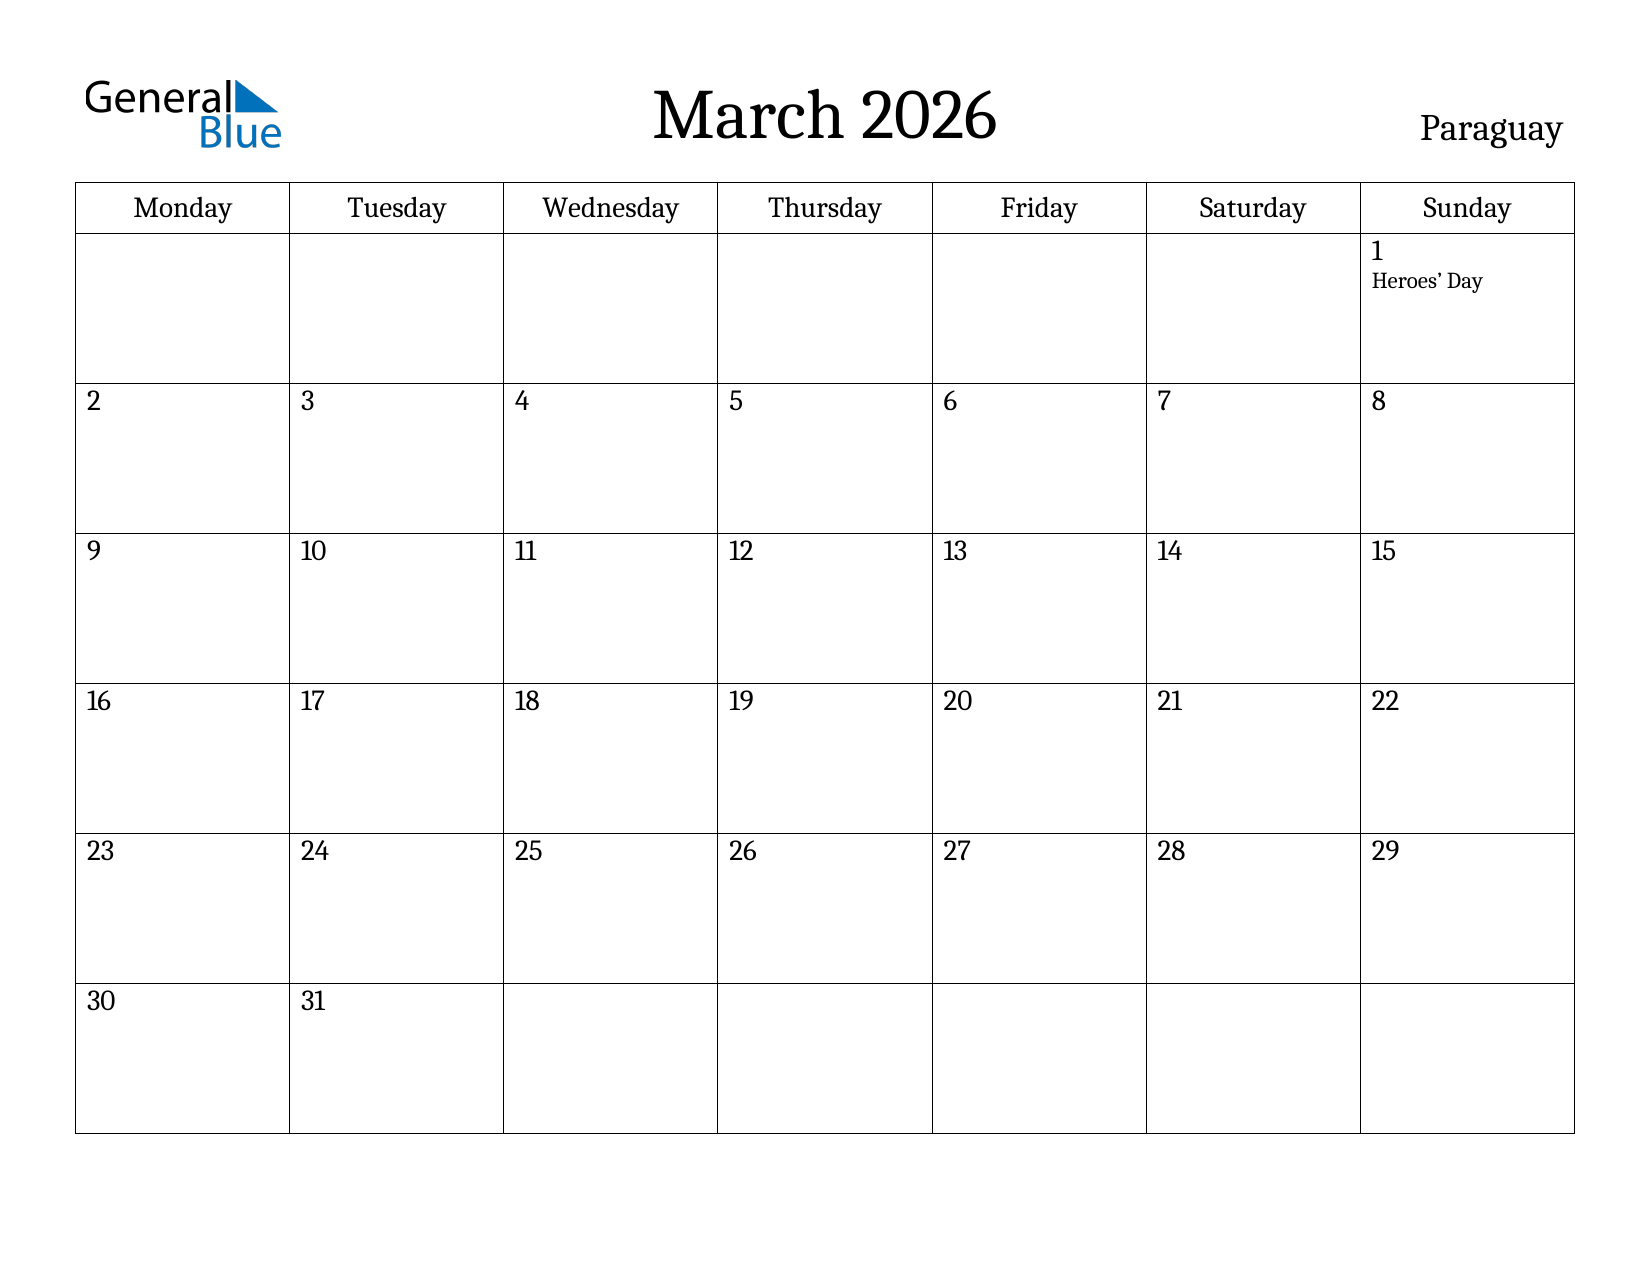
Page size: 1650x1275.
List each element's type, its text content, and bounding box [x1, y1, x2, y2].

table_cell 19 [718, 684, 932, 717]
table_cell Tuesday [290, 183, 503, 233]
table_cell [933, 1018, 1146, 1133]
table_cell 13 [933, 534, 1146, 567]
table_cell Saturday [1147, 183, 1360, 233]
table_cell [1147, 717, 1360, 833]
table_cell [1147, 868, 1360, 983]
table_cell 8 [1361, 384, 1574, 417]
table_cell 10 [290, 534, 503, 567]
table_cell 11 [504, 534, 717, 567]
table_cell [290, 1018, 503, 1133]
table_cell [718, 868, 932, 983]
table_cell 4 [504, 384, 717, 417]
table_cell [504, 234, 717, 267]
table_cell [718, 417, 932, 533]
table_cell 6 [933, 384, 1146, 417]
table_cell [504, 717, 717, 833]
table_cell Monday [76, 183, 289, 233]
table_cell 30 [76, 984, 289, 1017]
table_cell [1147, 567, 1360, 683]
table_cell [1147, 984, 1360, 1017]
table_cell 17 [290, 684, 503, 717]
table_cell [718, 234, 932, 267]
table_cell [933, 417, 1146, 533]
table_cell [1361, 417, 1574, 533]
table_cell [1361, 567, 1574, 683]
table_cell Wednesday [504, 183, 717, 233]
table_cell 16 [76, 684, 289, 717]
table_cell [290, 267, 503, 383]
table_cell [933, 267, 1146, 383]
table_cell [1361, 868, 1574, 983]
table_cell 31 [290, 984, 503, 1017]
table_cell Heroes’ Day [1361, 267, 1574, 383]
table_header March 2026 [504, 75, 1146, 182]
table_cell 21 [1147, 684, 1360, 717]
table_cell [290, 868, 503, 983]
table_cell [504, 984, 717, 1017]
table_cell [290, 567, 503, 683]
table_cell 23 [76, 834, 289, 867]
table_cell [933, 234, 1146, 267]
table_cell 14 [1147, 534, 1360, 567]
table_cell [504, 567, 717, 683]
table_cell [718, 567, 932, 683]
table_cell [504, 1018, 717, 1133]
table_cell 3 [290, 384, 503, 417]
table_cell [1361, 1018, 1574, 1133]
table_cell 20 [933, 684, 1146, 717]
table_cell 9 [76, 534, 289, 567]
picture [86, 80, 281, 148]
table_cell [290, 717, 503, 833]
table_cell [1147, 1018, 1360, 1133]
table_cell Friday [933, 183, 1146, 233]
table_cell [76, 1018, 289, 1133]
table_header [76, 75, 503, 182]
table_cell 18 [504, 684, 717, 717]
table_cell [933, 984, 1146, 1017]
table_cell [290, 234, 503, 267]
table_cell 5 [718, 384, 932, 417]
table_cell [504, 417, 717, 533]
table_cell [718, 717, 932, 833]
table_cell [76, 868, 289, 983]
table_cell 1 [1361, 234, 1574, 267]
table_cell [1147, 417, 1360, 533]
table_cell [76, 567, 289, 683]
table_cell [933, 717, 1146, 833]
table_cell [504, 267, 717, 383]
table_cell [76, 417, 289, 533]
table_cell [718, 984, 932, 1017]
table_cell 26 [718, 834, 932, 867]
table_cell [1147, 267, 1360, 383]
table_cell 27 [933, 834, 1146, 867]
table_cell [76, 267, 289, 383]
table_cell 12 [718, 534, 932, 567]
table_cell [718, 1018, 932, 1133]
table_cell 22 [1361, 684, 1574, 717]
table_cell [718, 267, 932, 383]
table_cell [76, 717, 289, 833]
table_cell Thursday [718, 183, 932, 233]
table_cell [1361, 984, 1574, 1017]
table_cell [933, 567, 1146, 683]
table_cell 2 [76, 384, 289, 417]
table_cell Sunday [1361, 183, 1574, 233]
table_cell [933, 868, 1146, 983]
table_cell 25 [504, 834, 717, 867]
table_cell [1361, 717, 1574, 833]
table_cell [290, 417, 503, 533]
table_cell 29 [1361, 834, 1574, 867]
table_cell 28 [1147, 834, 1360, 867]
table_cell [504, 868, 717, 983]
table_cell 24 [290, 834, 503, 867]
table_cell 7 [1147, 384, 1360, 417]
table_cell 15 [1361, 534, 1574, 567]
table_header Paraguay [1146, 75, 1574, 182]
table_cell [1147, 234, 1360, 267]
table_cell [76, 234, 289, 267]
